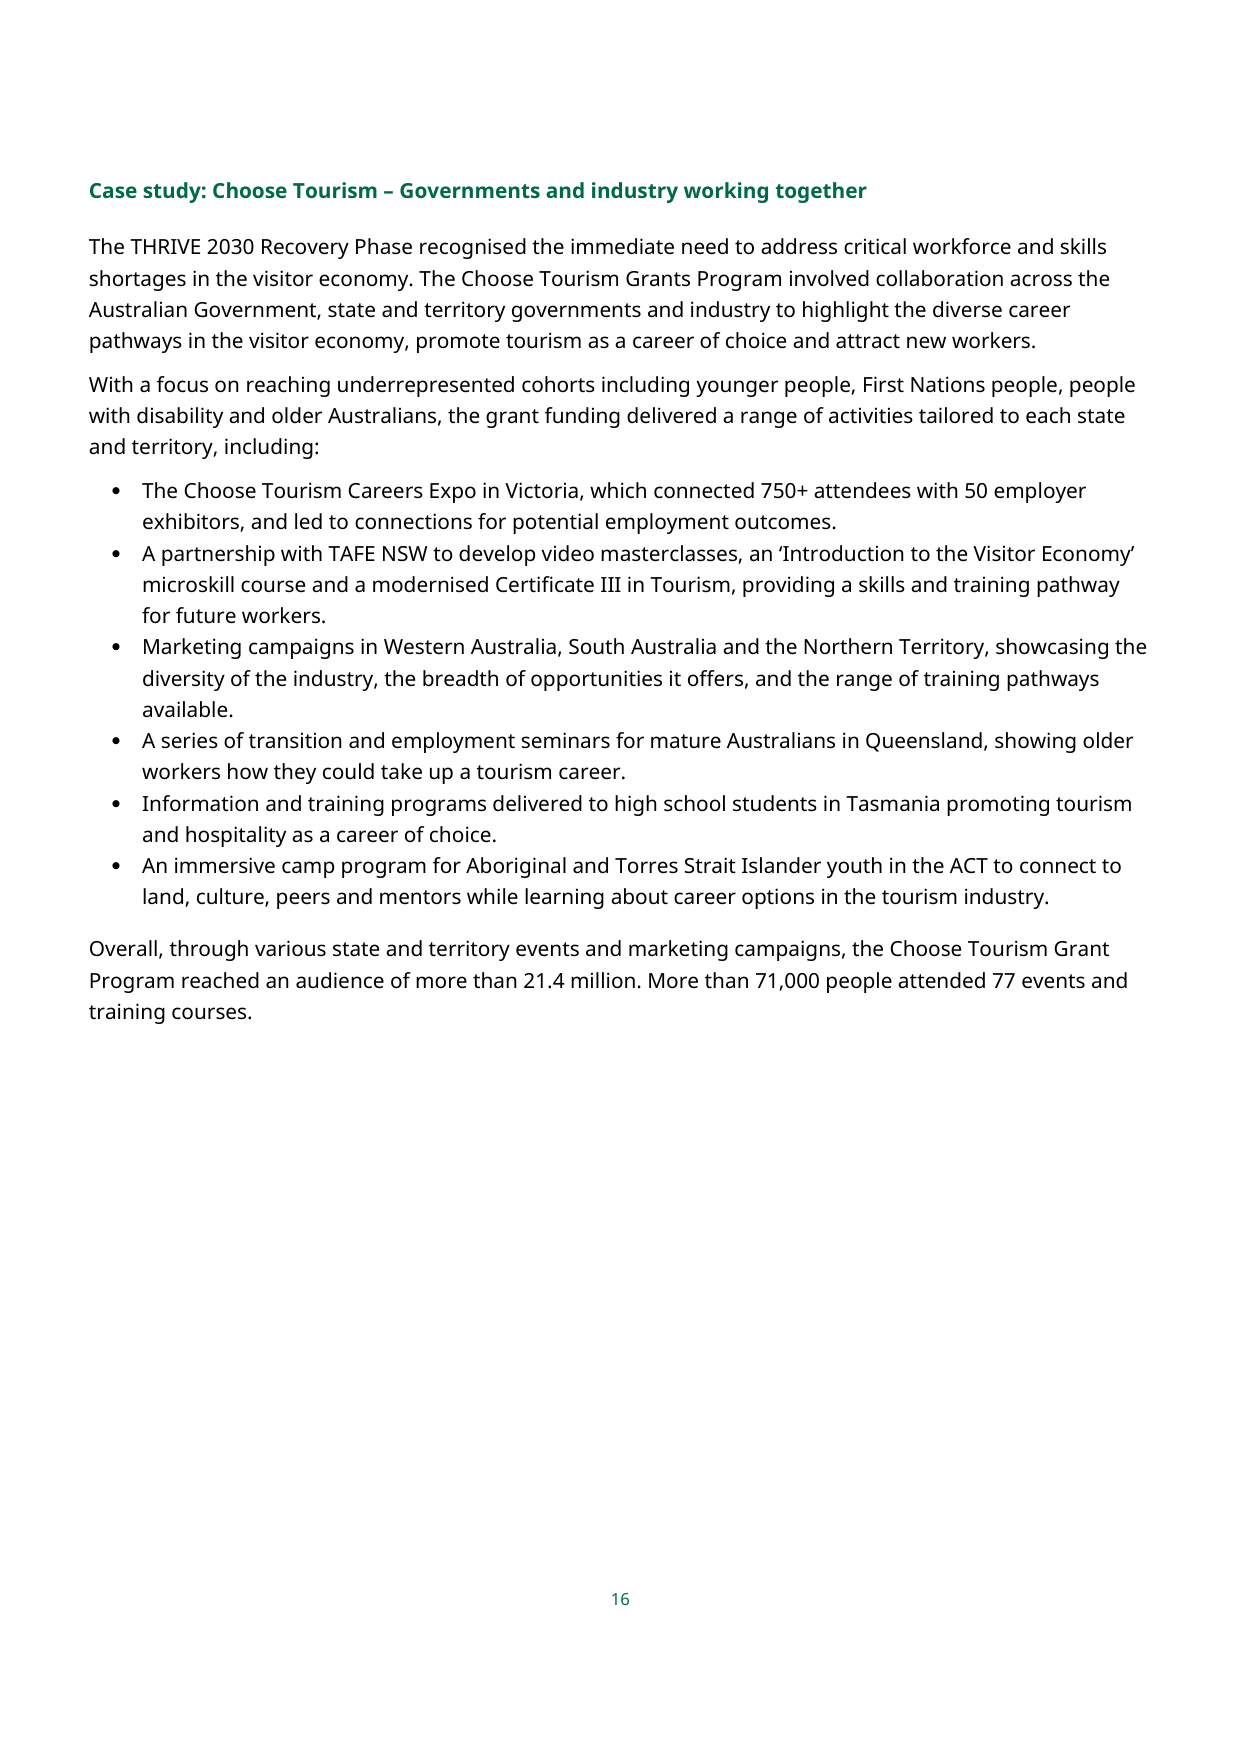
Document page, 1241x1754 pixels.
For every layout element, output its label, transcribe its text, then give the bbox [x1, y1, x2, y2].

text With a focus on reaching underrepresented cohorts including younger people, First Nations people, people with disability and older Australians, the grant funding delivered a range of activities tailored to each state and territory, including: [89, 367, 1152, 461]
list The Choose Tourism Careers Expo in Victoria, which connected 750+ attendees with 50 employer exhibitors, and led to connections for potential employment outcomes. [112, 473, 1152, 536]
text The THRIVE 2030 Recovery Phase recognised the immediate need to address critical workforce and skills shortages in the visitor economy. The Choose Tourism Grants Program involved collaboration across the Australian Government, state and territory governments and industry to highlight the diverse career pathways in the visitor economy, promote tourism as a career of choice and attract new workers. [89, 229, 1152, 354]
list Marketing campaigns in Western Australia, South Australia and the Northern Territory, showcasing the diversity of the industry, the breadth of opportunities it offers, and the range of training pathways available. [112, 629, 1152, 723]
list Information and training programs delivered to high school students in Tasmania promoting tourism and hospitality as a career of choice. [112, 786, 1152, 848]
text Overall, through various state and territory events and marketing campaigns, the Choose Tourism Grant Program reached an audience of more than 21.4 million. More than 71,000 people attended 77 events and training courses. [89, 932, 1152, 1025]
subtitle Case study: Choose Tourism – Governments and industry working together [89, 173, 1152, 204]
list An immersive camp program for Aboriginal and Torres Strait Islander youth in the ACT to connect to land, culture, peers and mentors while learning about career options in the tourism industry. [112, 848, 1152, 911]
list A series of transition and employment seminars for mature Australians in Queensland, showing older workers how they could take up a tourism career. [112, 723, 1152, 786]
list A partnership with TAFE NSW to develop video masterclasses, an ‘Introduction to the Visitor Economy’ microskill course and a modernised Certificate III in Tourism, providing a skills and training pathway for future workers. [112, 536, 1152, 629]
